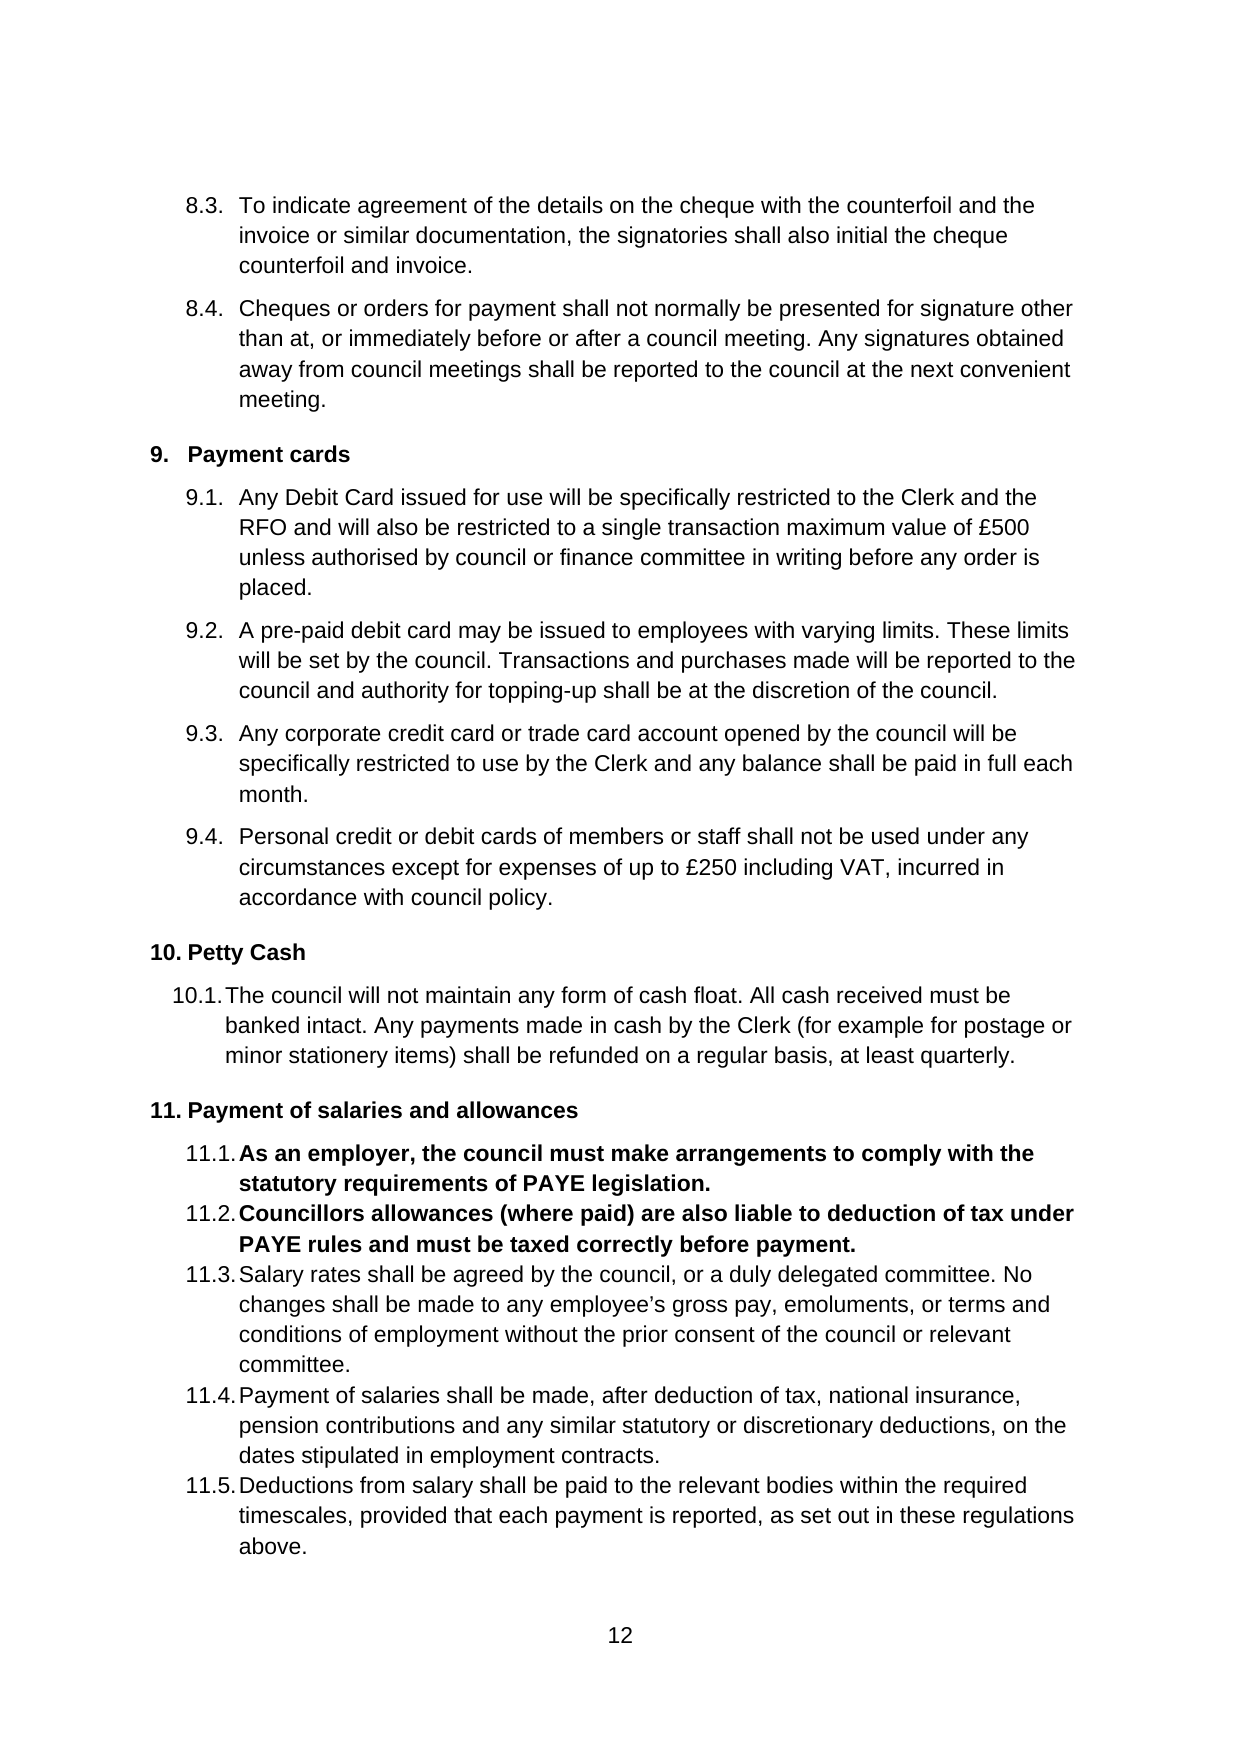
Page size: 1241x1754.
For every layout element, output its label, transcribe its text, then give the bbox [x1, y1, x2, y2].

list Any corporate credit card or trade card account opened by the council will be specifically restricted to use by the Clerk and any balance shall be paid in full each month. [185, 720, 1090, 807]
list Personal credit or debit cards of members or staff shall not be used under any circumstances except for expenses of up to £250 including VAT, incurred in accordance with council policy. [185, 823, 1090, 910]
list Salary rates shall be agreed by the council, or a duly delegated committee. No changes shall be made to any employee’s gross pay, emoluments, or terms and conditions of employment without the prior consent of the council or relevant committee. [185, 1261, 1090, 1378]
list A pre-paid debit card may be issued to employees with varying limits. These limits will be set by the council. Transactions and purchases made will be reported to the council and authority for topping-up shall be at the discretion of the council. [185, 617, 1090, 704]
list Deductions from salary shall be paid to the relevant bodies within the required timescales, provided that each payment is reported, as set out in these regulations above. [185, 1472, 1090, 1559]
list To indicate agreement of the details on the cheque with the counterfoil and the invoice or similar documentation, the signatories shall also initial the cheque counterfoil and invoice. [185, 192, 1090, 279]
list Any Debit Card issued for use will be specifically restricted to the Clerk and the RFO and will also be restricted to a single transaction maximum value of £500 unless authorised by council or finance committee in writing before any order is placed. [185, 484, 1090, 601]
list Councillors allowances (where paid) are also liable to deduction of tax under PAYE rules and must be taxed correctly before payment. [185, 1200, 1090, 1257]
subtitle Payment of salaries and allowances [150, 1097, 1090, 1123]
list Payment of salaries shall be made, after deduction of tax, national insurance, pension contributions and any similar statutory or discretionary deductions, on the dates stipulated in employment contracts. [185, 1382, 1090, 1468]
subtitle Petty Cash [150, 939, 1090, 965]
list The council will not maintain any form of cash float. All cash received must be banked intact. Any payments made in cash by the Clerk (for example for postage or minor stationery items) shall be refunded on a regular basis, at least quarterly. [172, 982, 1090, 1068]
list As an employer, the council must make arrangements to comply with the statutory requirements of PAYE legislation. [185, 1140, 1090, 1196]
list Cheques or orders for payment shall not normally be presented for signature other than at, or immediately before or after a council meeting. Any signatures obtained away from council meetings shall be reported to the council at the next convenient meeting. [185, 295, 1090, 412]
subtitle Payment cards [150, 441, 1090, 467]
